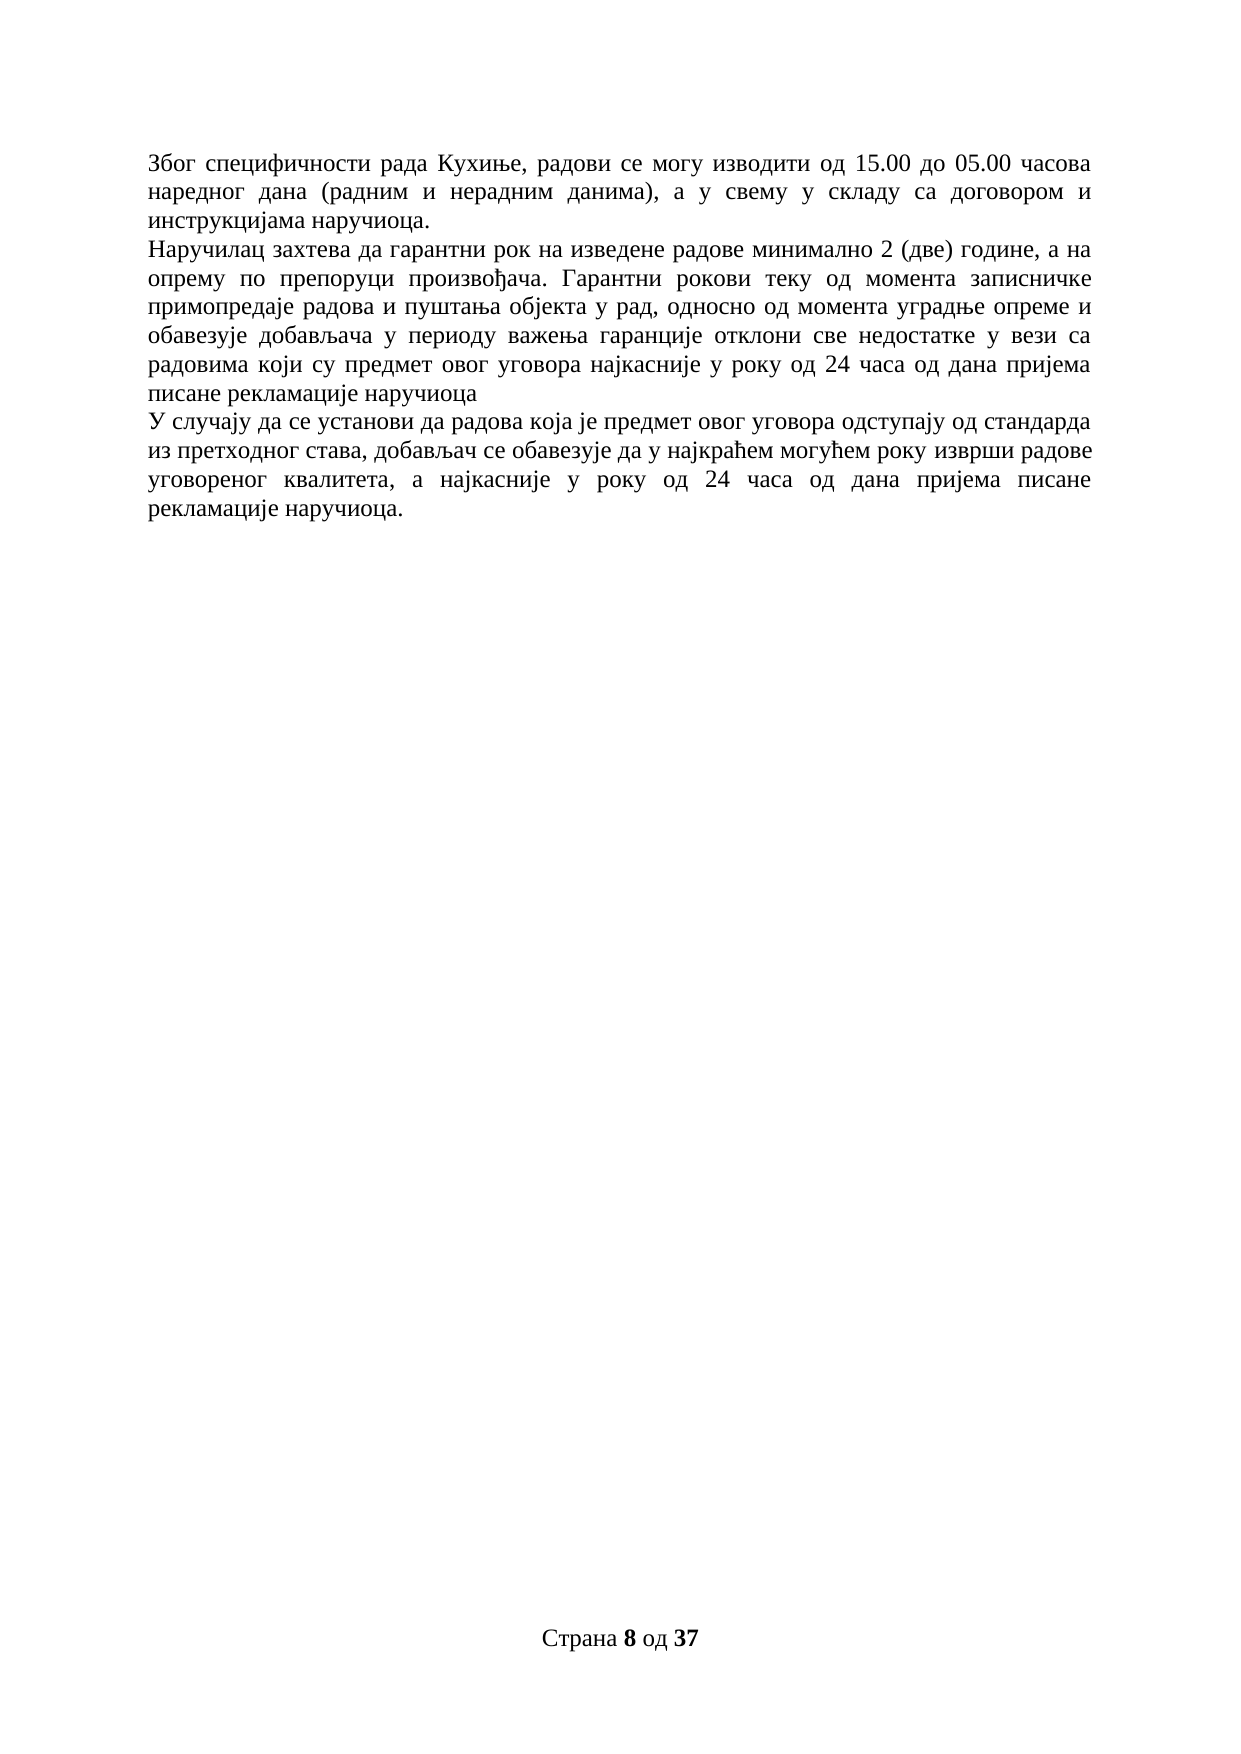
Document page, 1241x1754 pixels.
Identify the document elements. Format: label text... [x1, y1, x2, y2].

text Због специфичности рада Кухиње, радови се могу изводити од 15.00 до 05.00 часова наредног дана (радним и нерадним данима), а у свему у складу са договором и инструкцијама наручиоца. [148, 148, 1092, 234]
text У случају да се установи да радова која је предмет овог уговора одступају од стандарда из претходног става, добављач се обавезује да у најкраћем могућем року изврши радове уговореног квалитета, а најкасније у року од 24 часа од дана пријема писане рекламације наручиоца. [148, 406, 1092, 521]
text Наручилац захтева да гарантни рок на изведене радове минимално 2 (две) године, а на опрему по препоруци произвођача. Гарантни рокови теку од момента записничке примопредаје радова и пуштања објекта у рад, односно од момента уградње опреме и обавезује добављача у периоду важења гаранције отклони све недостатке у вези са радовима који су предмет овог уговора најкасније у року од 24 часа од дана пријема писане рекламације наручиоца [148, 234, 1092, 406]
